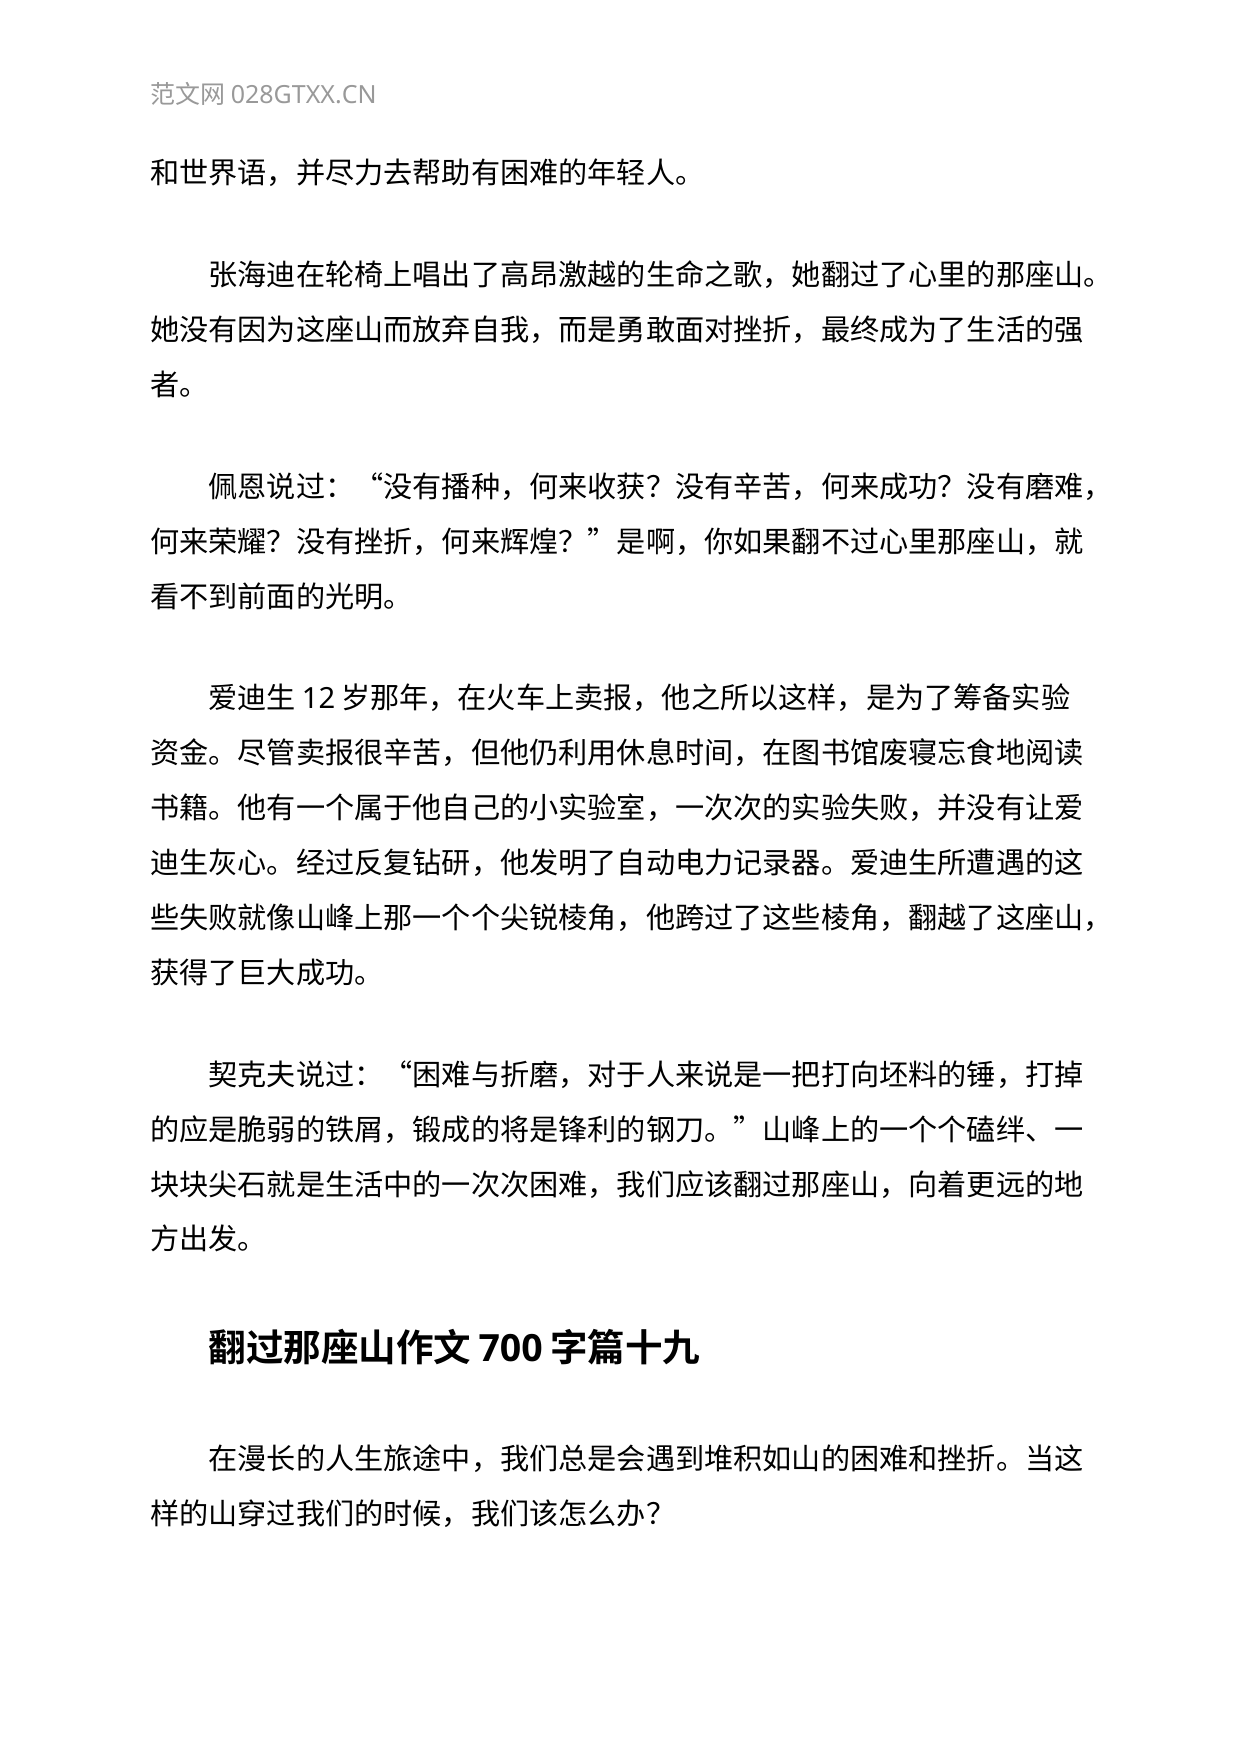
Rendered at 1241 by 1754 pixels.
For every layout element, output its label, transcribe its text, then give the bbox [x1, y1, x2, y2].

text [150, 150, 1090, 192]
text 契克夫说过：“困难与折磨，对于人来说是一把打向坯料的锤，打掉的应是脆弱的铁屑，锻成的将是锋利的钢刀。”山峰上的一个个磕绊、一块块尖石就是生活中的一次次困难，我们应该翻过那座山，向着更远的地方出发。 [150, 1051, 1090, 1258]
text 在漫长的人生旅途中，我们总是会遇到堆积如山的困难和挫折。当这样的山穿过我们的时候，我们该怎么办？ [150, 1435, 1090, 1532]
text 佩恩说过：“没有播种，何来收获？没有辛苦，何来成功？没有磨难，何来荣耀？没有挫折，何来辉煌？”是啊，你如果翻不过心里那座山，就看不到前面的光明。 [150, 463, 1090, 615]
text 翻过那座山作文700字篇十九 [150, 1318, 1090, 1372]
text 张海迪在轮椅上唱出了高昂激越的生命之歌，她翻过了心里的那座山。她没有因为这座山而放弃自我，而是勇敢面对挫折，最终成为了生活的强者。 [150, 252, 1090, 404]
text 爱迪生12岁那年，在火车上卖报，他之所以这样，是为了筹备实验资金。尽管卖报很辛苦，但他仍利用休息时间，在图书馆废寝忘食地阅读书籍。他有一个属于他自己的小实验室，一次次的实验失败，并没有让爱迪生灰心。经过反复钻研，他发明了自动电力记录器。爱迪生所遭遇的这些失败就像山峰上那一个个尖锐棱角，他跨过了这些棱角，翻越了这座山，获得了巨大成功。 [150, 675, 1090, 992]
